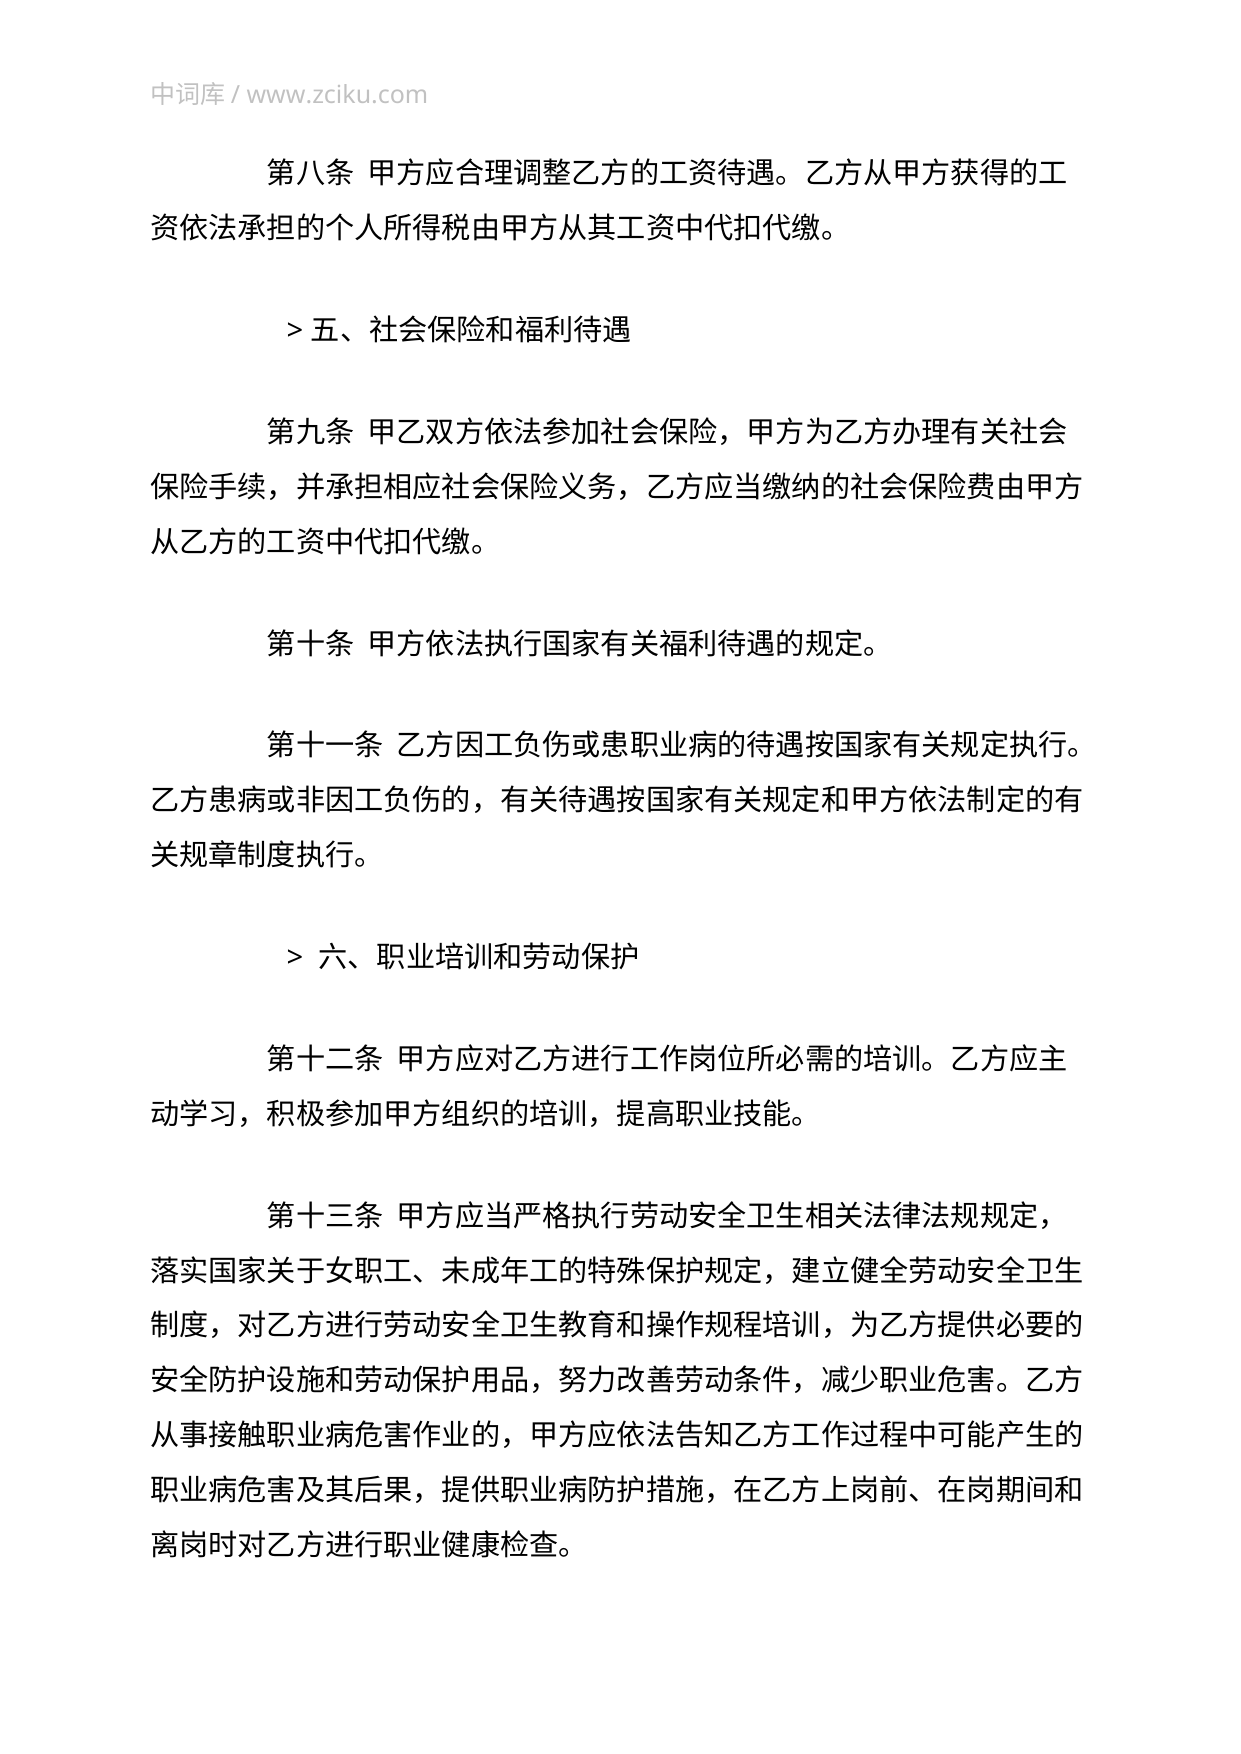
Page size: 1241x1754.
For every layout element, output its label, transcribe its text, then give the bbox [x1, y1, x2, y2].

text 第九条 甲乙双方依法参加社会保险，甲方为乙方办理有关社会保险手续，并承担相应社会保险义务，乙方应当缴纳的社会保险费由甲方从乙方的工资中代扣代缴。 [150, 409, 1090, 561]
text > 六、职业培训和劳动保护 [150, 933, 1090, 976]
text 第十二条 甲方应对乙方进行工作岗位所必需的培训。乙方应主动学习，积极参加甲方组织的培训，提高职业技能。 [150, 1036, 1090, 1133]
text 第十一条 乙方因工负伤或患职业病的待遇按国家有关规定执行。乙方患病或非因工负伤的，有关待遇按国家有关规定和甲方依法制定的有关规章制度执行。 [150, 722, 1090, 874]
text > 五、社会保险和福利待遇 [150, 307, 1090, 349]
text 第八条 甲方应合理调整乙方的工资待遇。乙方从甲方获得的工资依法承担的个人所得税由甲方从其工资中代扣代缴。 [150, 150, 1090, 247]
text 第十三条 甲方应当严格执行劳动安全卫生相关法律法规规定，落实国家关于女职工、未成年工的特殊保护规定，建立健全劳动安全卫生制度，对乙方进行劳动安全卫生教育和操作规程培训，为乙方提供必要的安全防护设施和劳动保护用品，努力改善劳动条件，减少职业危害。乙方从事接触职业病危害作业的，甲方应依法告知乙方工作过程中可能产生的职业病危害及其后果，提供职业病防护措施，在乙方上岗前、在岗期间和离岗时对乙方进行职业健康检查。 [150, 1192, 1090, 1564]
text 第十条 甲方依法执行国家有关福利待遇的规定。 [150, 620, 1090, 662]
